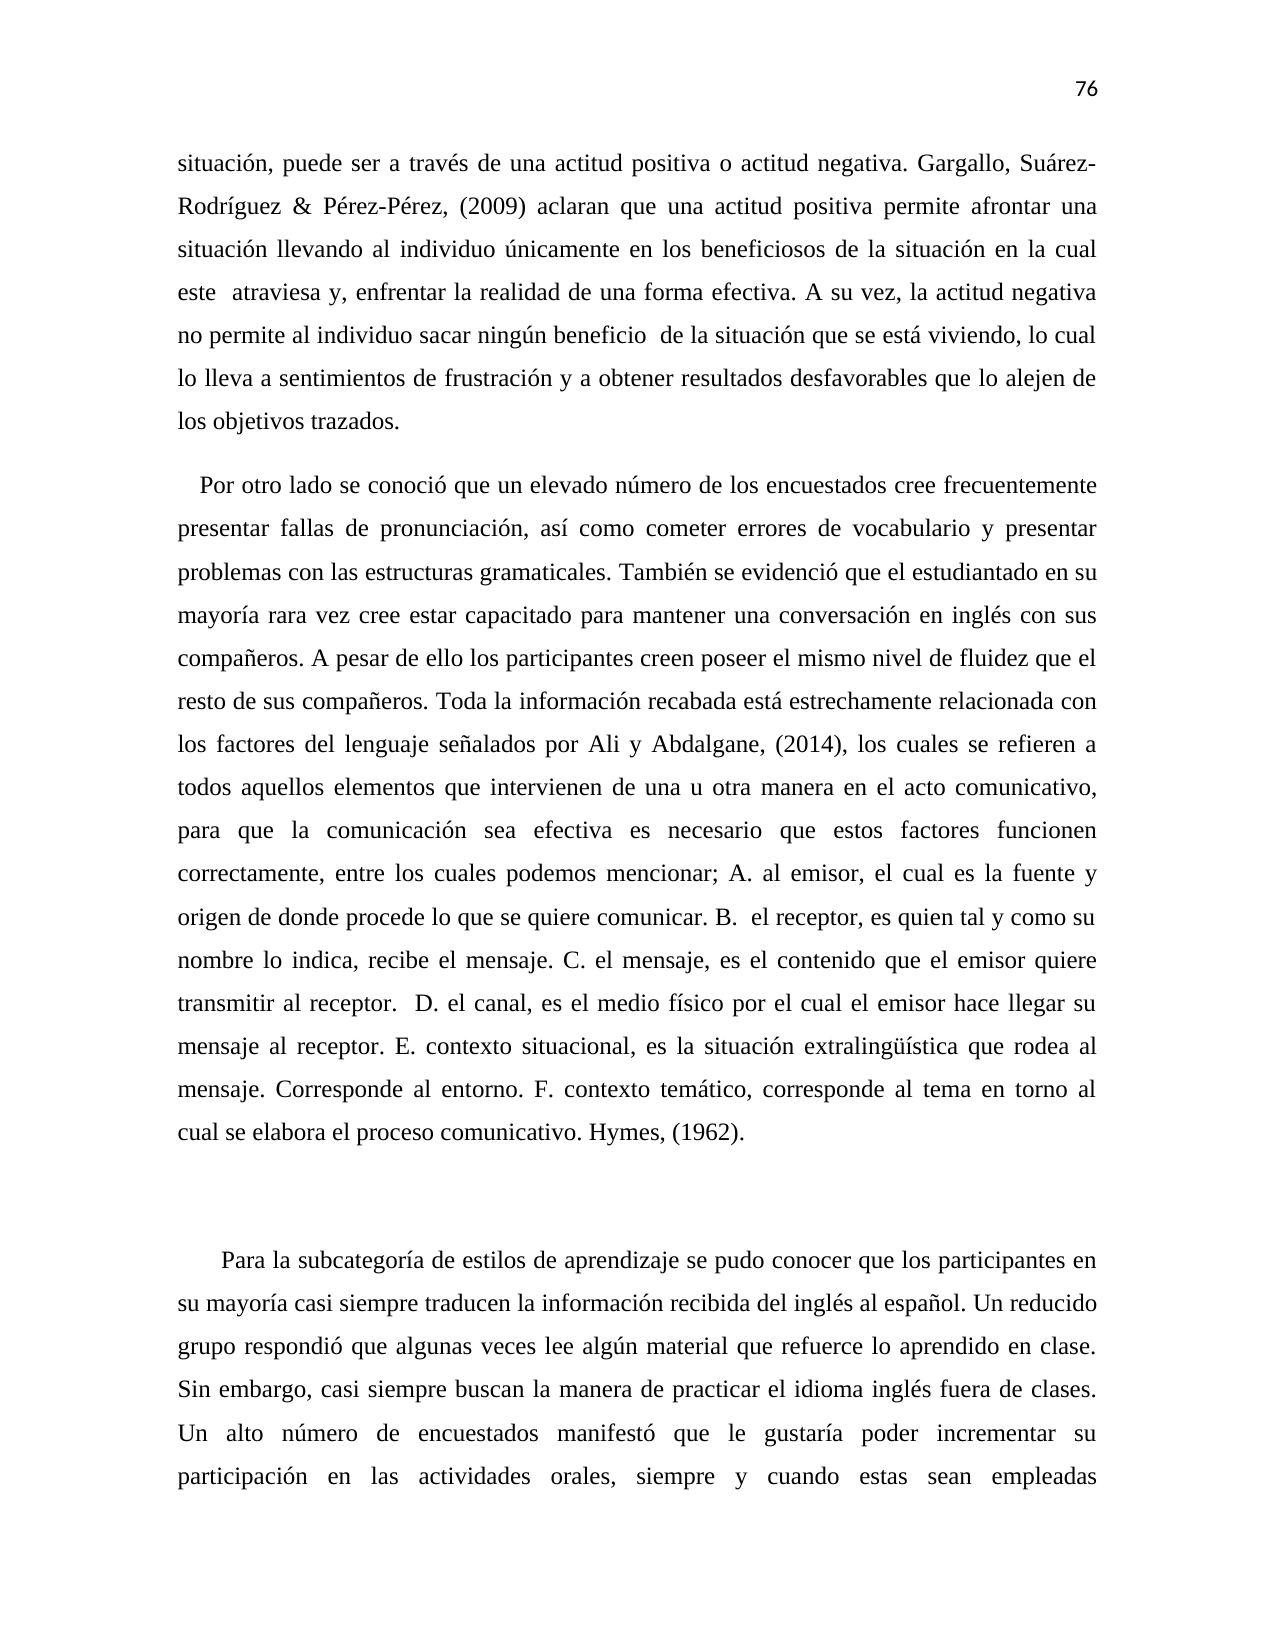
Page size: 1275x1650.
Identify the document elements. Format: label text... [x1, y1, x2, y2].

text Por otro lado se conoció que un elevado número de los encuestados cree frecuentemente presentar fallas de pronunciación, así como cometer errores de vocabulario y presentar problemas con las estructuras gramaticales. También se evidenció que el estudiantado en su mayoría rara vez cree estar capacitado para mantener una conversación en inglés con sus compañeros. A pesar de ello los participantes creen poseer el mismo nivel de fluidez que el resto de sus compañeros. Toda la información recabada está estrechamente relacionada con los factores del lenguaje señalados por Ali y Abdalgane, (2014), los cuales se refieren a todos aquellos elementos que intervienen de una u otra manera en el acto comunicativo, para que la comunicación sea efectiva es necesario que estos factores funcionen correctamente, entre los cuales podemos mencionar; A. al emisor, el cual es la fuente y origen de donde procede lo que se quiere comunicar. B. el receptor, es quien tal y como su nombre lo indica, recibe el mensaje. C. el mensaje, es el contenido que el emisor quiere transmitir al receptor. D. el canal, es el medio físico por el cual el emisor hace llegar su mensaje al receptor. E. contexto situacional, es la situación extralingüística que rodea al mensaje. Corresponde al entorno. F. contexto temático, corresponde al tema en torno al cual se elabora el proceso comunicativo. Hymes, (1962). [177, 470, 1098, 1146]
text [177, 1245, 1098, 1489]
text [177, 148, 1098, 435]
